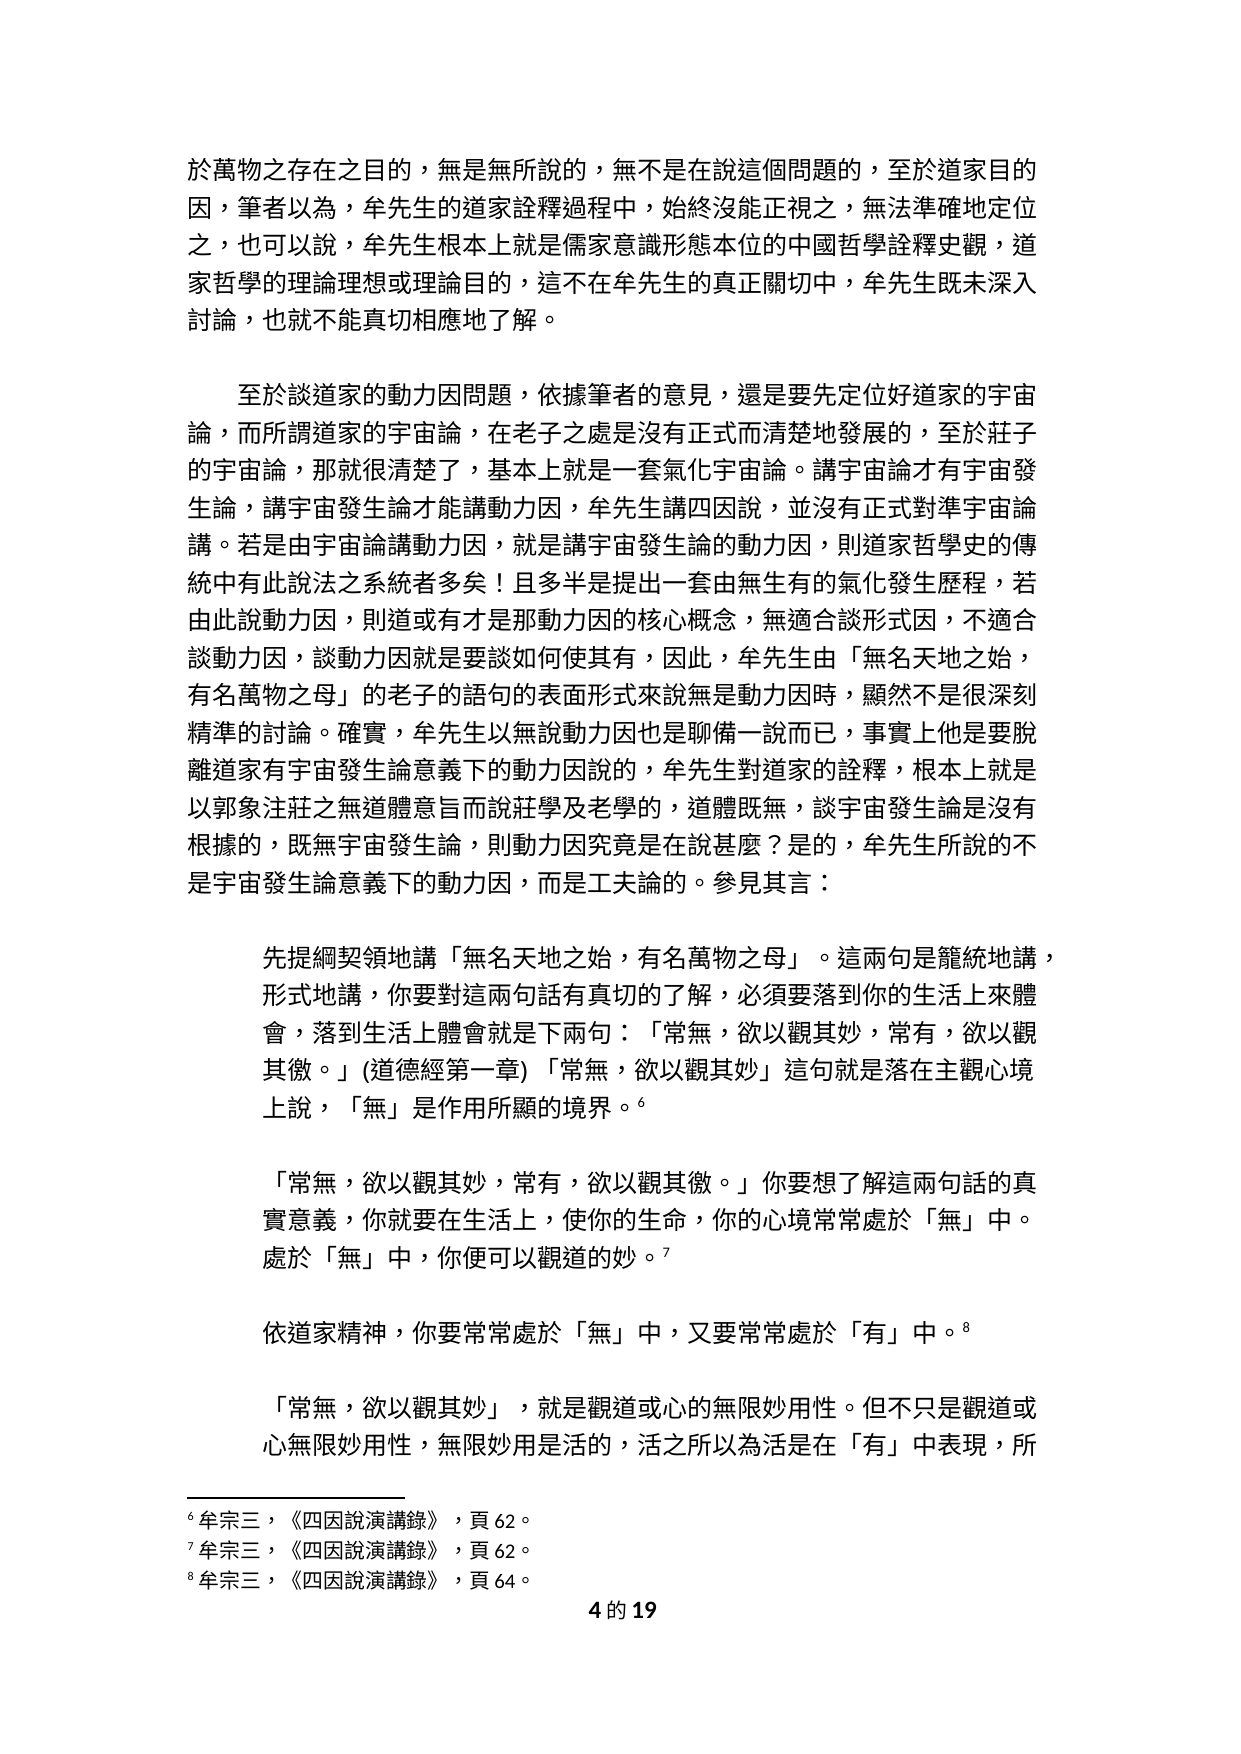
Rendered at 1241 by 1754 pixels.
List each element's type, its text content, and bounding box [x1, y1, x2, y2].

text 「常無，欲以觀其妙，常有，欲以觀其徼。」你要想了解這兩句話的真實意義，你就要在生活上，使你的生命，你的心境常常處於「無」中。處於「無」中，你便可以觀道的妙。 [262, 1162, 1053, 1275]
text 先提綱契領地講「無名天地之始，有名萬物之母」。這兩句是籠統地講，形式地講，你要對這兩句話有真切的了解，必須要落到你的生活上來體會，落到生活上體會就是下兩句：「常無，欲以觀其妙，常有，欲以觀其徼。」(道德經第一章) 「常無，欲以觀其妙」這句就是落在主觀心境上說，「無」是作用所顯的境界。 [262, 937, 1053, 1125]
text 依道家精神，你要常常處於「無」中，又要常常處於「有」中。 [262, 1312, 1053, 1350]
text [187, 150, 1053, 337]
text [262, 1387, 1053, 1462]
text 至於談道家的動力因問題，依據筆者的意見，還是要先定位好道家的宇宙論，而所謂道家的宇宙論，在老子之處是沒有正式而清楚地發展的，至於莊子的宇宙論，那就很清楚了，基本上就是一套氣化宇宙論。講宇宙論才有宇宙發生論，講宇宙發生論才能講動力因，牟先生講四因說，並沒有正式對準宇宙論講。若是由宇宙論講動力因，就是講宇宙發生論的動力因，則道家哲學史的傳統中有此說法之系統者多矣！且多半是提出一套由無生有的氣化發生歷程，若由此說動力因，則道或有才是那動力因的核心概念，無適合談形式因，不適合談動力因，談動力因就是要談如何使其有，因此，牟先生由「無名天地之始，有名萬物之母」的老子的語句的表面形式來說無是動力因時，顯然不是很深刻精準的討論。確實，牟先生以無說動力因也是聊備一說而已，事實上他是要脫離道家有宇宙發生論意義下的動力因說的，牟先生對道家的詮釋，根本上就是以郭象注莊之無道體意旨而說莊學及老學的，道體既無，談宇宙發生論是沒有根據的，既無宇宙發生論，則動力因究竟是在說甚麼？是的，牟先生所說的不是宇宙發生論意義下的動力因，而是工夫論的。參見其言： [187, 375, 1053, 900]
